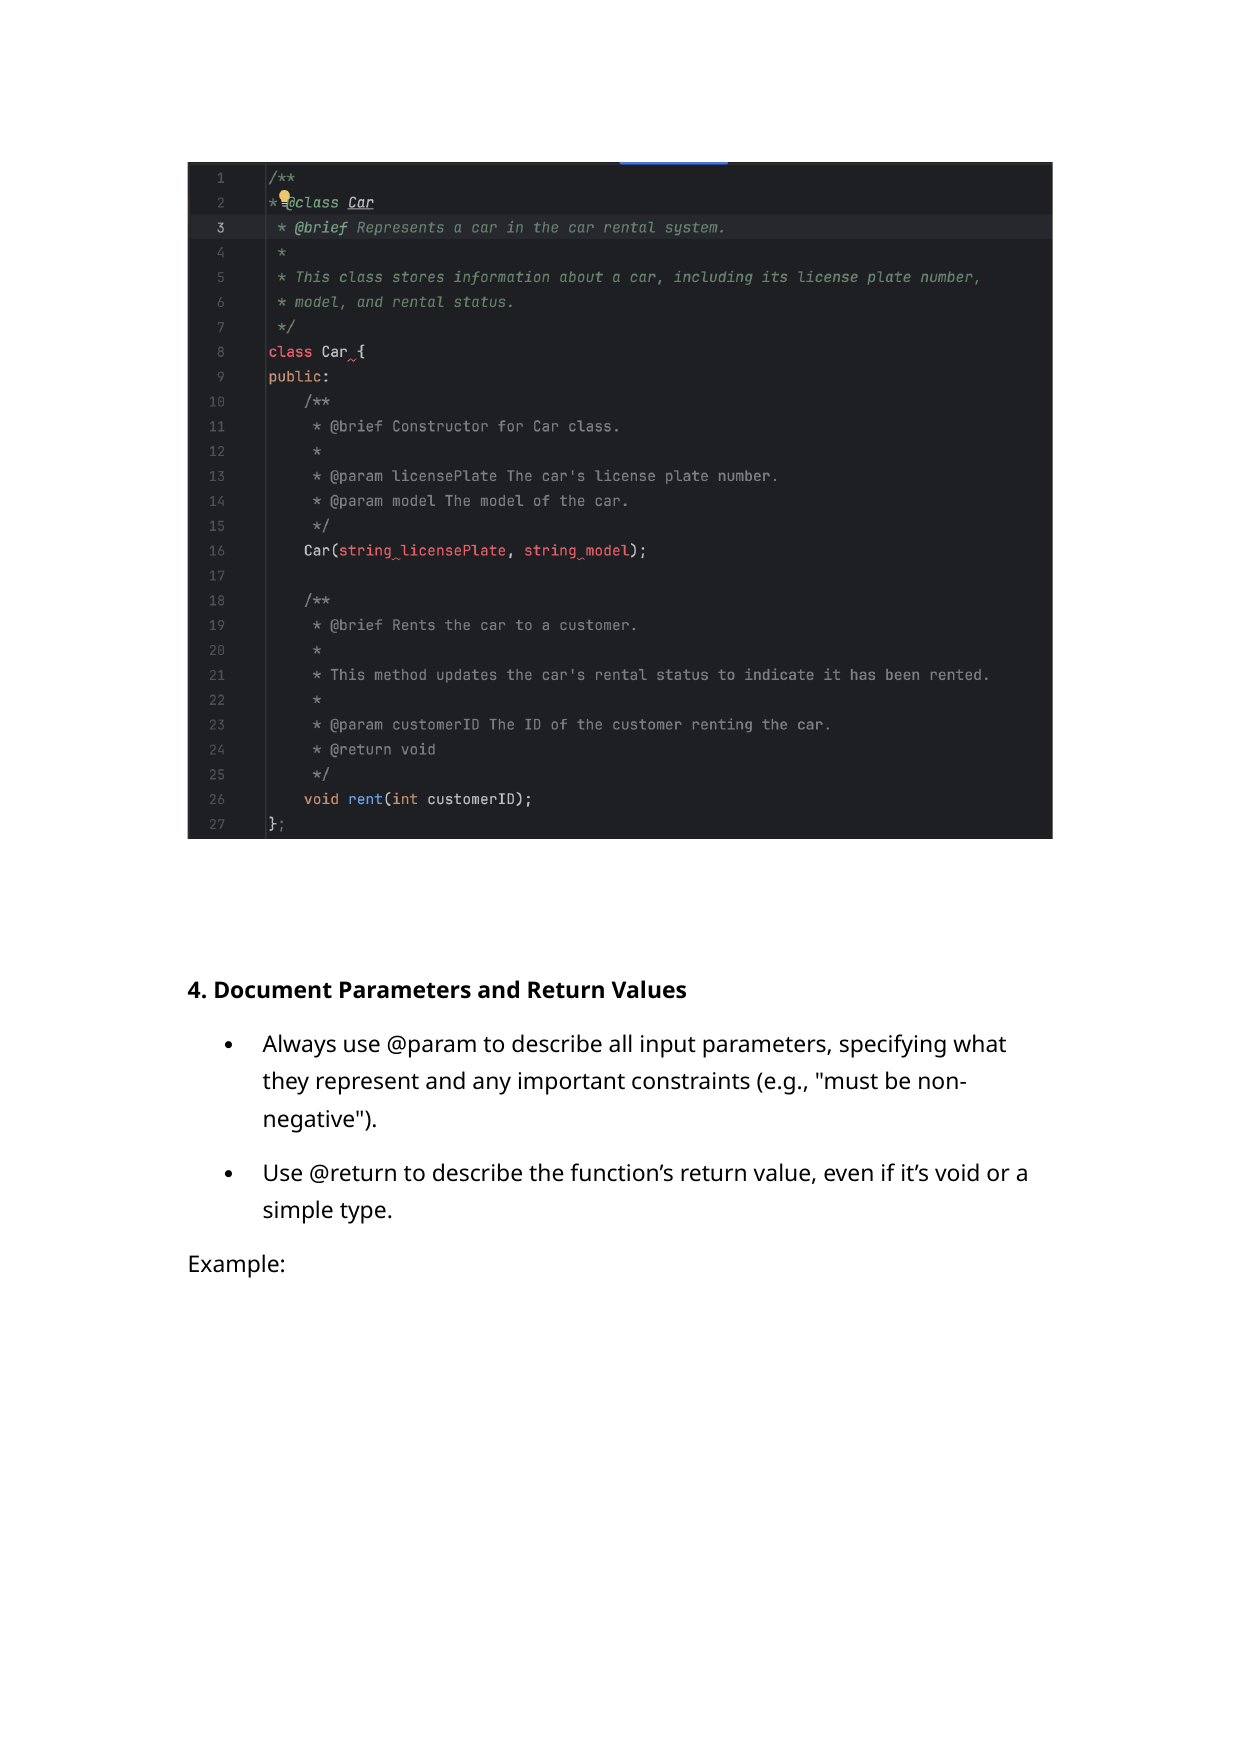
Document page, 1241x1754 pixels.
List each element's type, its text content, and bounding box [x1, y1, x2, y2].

list Always use @param to describe all input parameters, specifying what they represent and any important constraints (e.g., "must be non-negative"). [225, 1027, 1053, 1134]
text Example: [187, 1247, 1053, 1279]
list Use @return to describe the function’s return value, even if it’s void or a simple type. [225, 1156, 1053, 1226]
picture [187, 162, 1053, 839]
text 4. Document Parameters and Return Values [187, 973, 1053, 1006]
